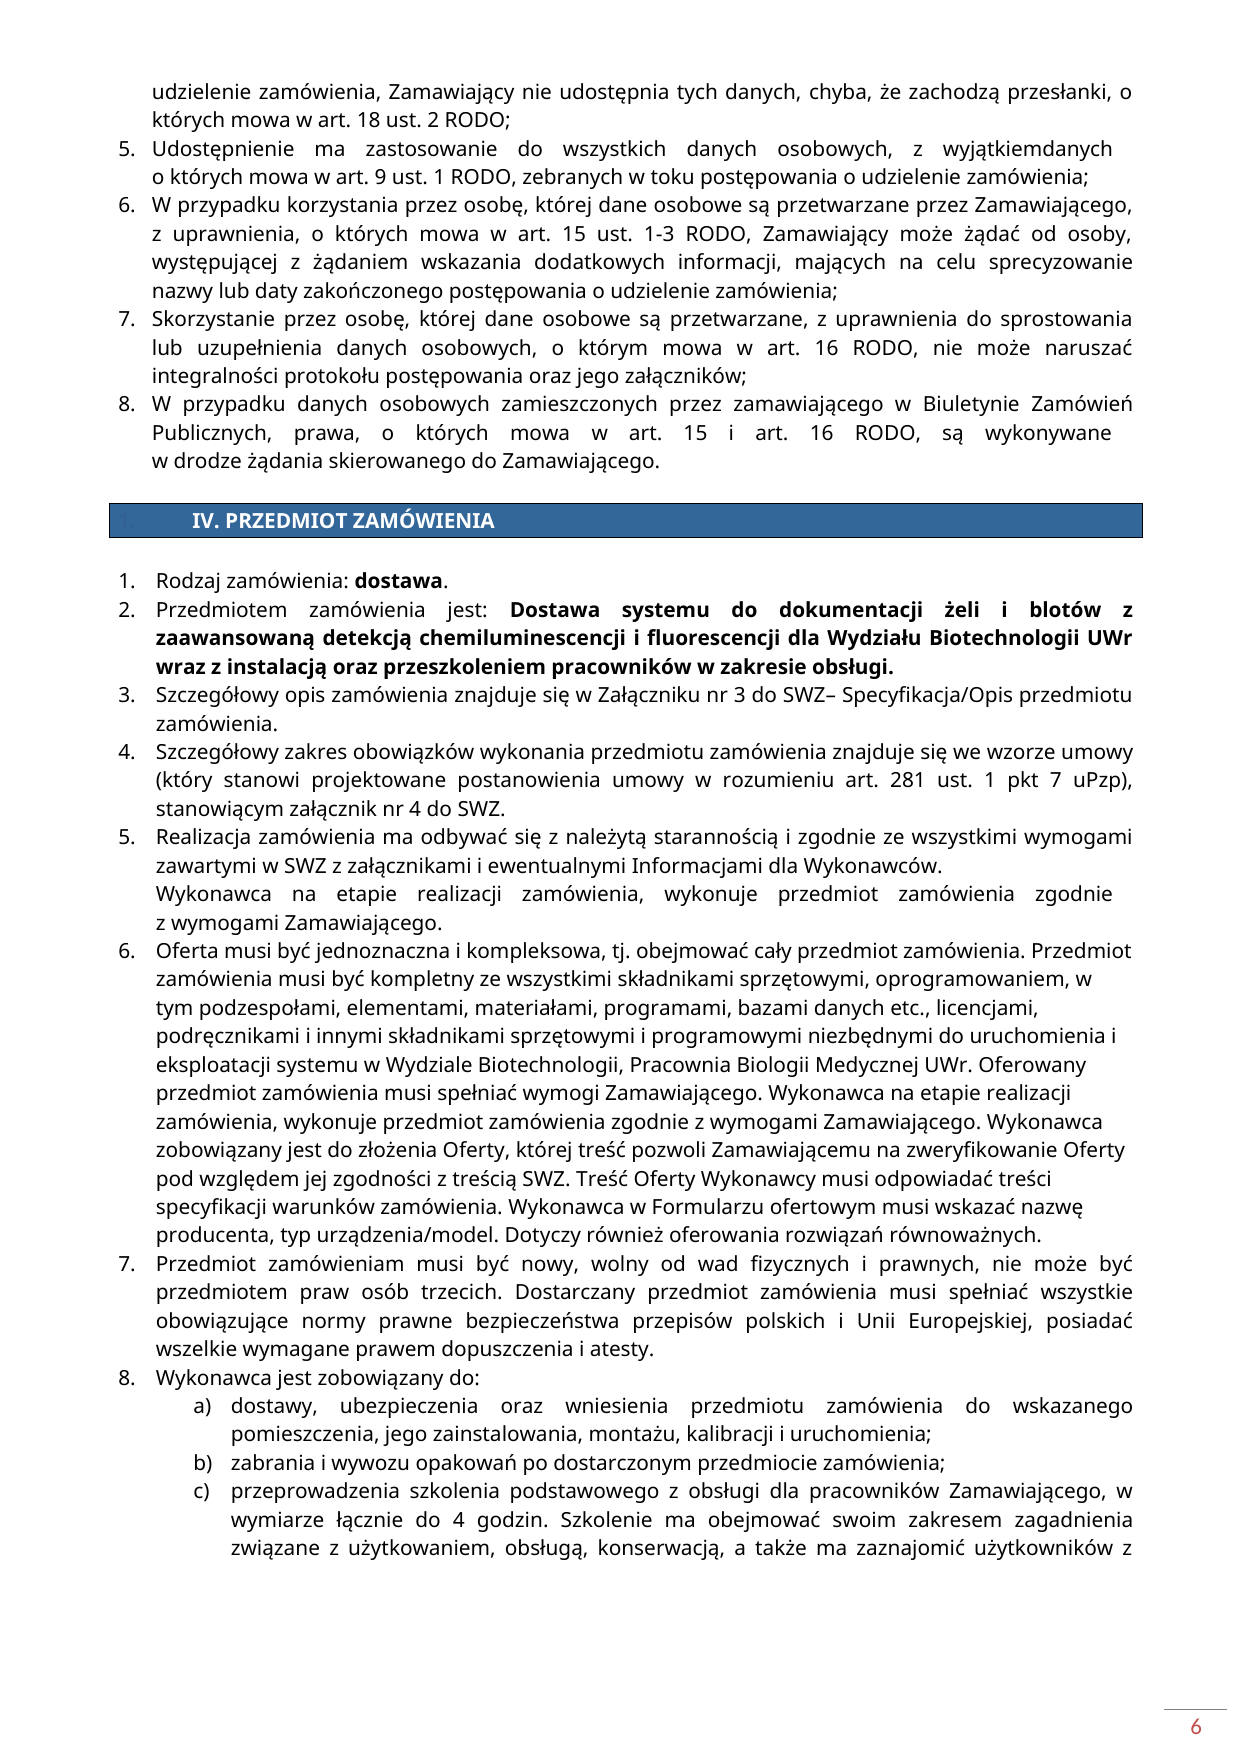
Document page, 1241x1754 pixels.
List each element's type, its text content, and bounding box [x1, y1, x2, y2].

list Szczegółowy opis zamówienia znajduje się w Załączniku nr 3 do SWZ– Specyfikacja/Opis przedmiotu zamówienia. [118, 680, 1134, 737]
list dostawy, ubezpieczenia oraz wniesienia przedmiotu zamówienia do wskazanego pomieszczenia, jego zainstalowania, montażu, kalibracji i uruchomienia; [193, 1391, 1134, 1448]
list W przypadku danych osobowych zamieszczonych przez zamawiającego w Biuletynie Zamówień Publicznych, prawa, o których mowa w art. 15 i art. 16 RODO, są wykonywane w drodze żądania skierowanego do Zamawiającego. [118, 389, 1134, 475]
list zabrania i wywozu opakowań po dostarczonym przedmiocie zamówienia; [193, 1448, 1134, 1476]
subtitle IV. PRZEDMIOT ZAMÓWIENIA [110, 504, 1142, 537]
list Przedmiot zamówieniam musi być nowy, wolny od wad fizycznych i prawnych, nie może być przedmiotem praw osób trzecich. Dostarczany przedmiot zamówienia musi spełniać wszystkie obowiązujące normy prawne bezpieczeństwa przepisów polskich i Unii Europejskiej, posiadać wszelkie wymagane prawem dopuszczenia i atesty. [118, 1249, 1134, 1363]
list Rodzaj zamówienia: dostawa. [118, 566, 1134, 595]
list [193, 1476, 1134, 1562]
list Udostępnienie ma zastosowanie do wszystkich danych osobowych, z wyjątkiemdanych o których mowa w art. 9 ust. 1 RODO, zebranych w toku postępowania o udzielenie zamówienia; [118, 134, 1134, 191]
list Przedmiotem zamówienia jest: Dostawa systemu do dokumentacji żeli i blotów z zaawansowaną detekcją chemiluminescencji i fluorescencji dla Wydziału Biotechnologii UWr wraz z instalacją oraz przeszkoleniem pracowników w zakresie obsługi. [118, 595, 1134, 680]
list Wykonawca jest zobowiązany do: [118, 1363, 1134, 1391]
list Skorzystanie przez osobę, której dane osobowe są przetwarzane, z uprawnienia do sprostowania lub uzupełnienia danych osobowych, o którym mowa w art. 16 RODO, nie może naruszać integralności protokołu postępowania oraz jego załączników; [118, 304, 1134, 389]
list W przypadku korzystania przez osobę, której dane osobowe są przetwarzane przez Zamawiającego, z uprawnienia, o których mowa w art. 15 ust. 1-3 RODO, Zamawiający może żądać od osoby, występującej z żądaniem wskazania dodatkowych informacji, mających na celu sprecyzowanie nazwy lub daty zakończonego postępowania o udzielenie zamówienia; [118, 191, 1134, 304]
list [118, 77, 1134, 134]
list Wykonawca na etapie realizacji zamówienia, wykonuje przedmiot zamówienia zgodnie z wymogami Zamawiającego. [156, 879, 1134, 936]
list Szczegółowy zakres obowiązków wykonania przedmiotu zamówienia znajduje się we wzorze umowy (który stanowi projektowane postanowienia umowy w rozumieniu art. 281 ust. 1 pkt 7 uPzp), stanowiącym załącznik nr 4 do SWZ. [118, 737, 1134, 822]
list Realizacja zamówienia ma odbywać się z należytą starannością i zgodnie ze wszystkimi wymogami zawartymi w SWZ z załącznikami i ewentualnymi Informacjami dla Wykonawców. [118, 822, 1134, 879]
list Oferta musi być jednoznaczna i kompleksowa, tj. obejmować cały przedmiot zamówienia. Przedmiot zamówienia musi być kompletny ze wszystkimi składnikami sprzętowymi, oprogramowaniem, w tym podzespołami, elementami, materiałami, programami, bazami danych etc., licencjami, podręcznikami i innymi składnikami sprzętowymi i programowymi niezbędnymi do uruchomienia i eksploatacji systemu w Wydziale Biotechnologii, Pracownia Biologii Medycznej UWr. Oferowany przedmiot zamówienia musi spełniać wymogi Zamawiającego. Wykonawca na etapie realizacji zamówienia, wykonuje przedmiot zamówienia zgodnie z wymogami Zamawiającego. Wykonawca zobowiązany jest do złożenia Oferty, której treść pozwoli Zamawiającemu na zweryfikowanie Oferty pod względem jej zgodności z treścią SWZ. Treść Oferty Wykonawcy musi odpowiadać treści specyfikacji warunków zamówienia. Wykonawca w Formularzu ofertowym musi wskazać nazwę producenta, typ urządzenia/model. Dotyczy również oferowania rozwiązań równoważnych. [118, 936, 1134, 1249]
